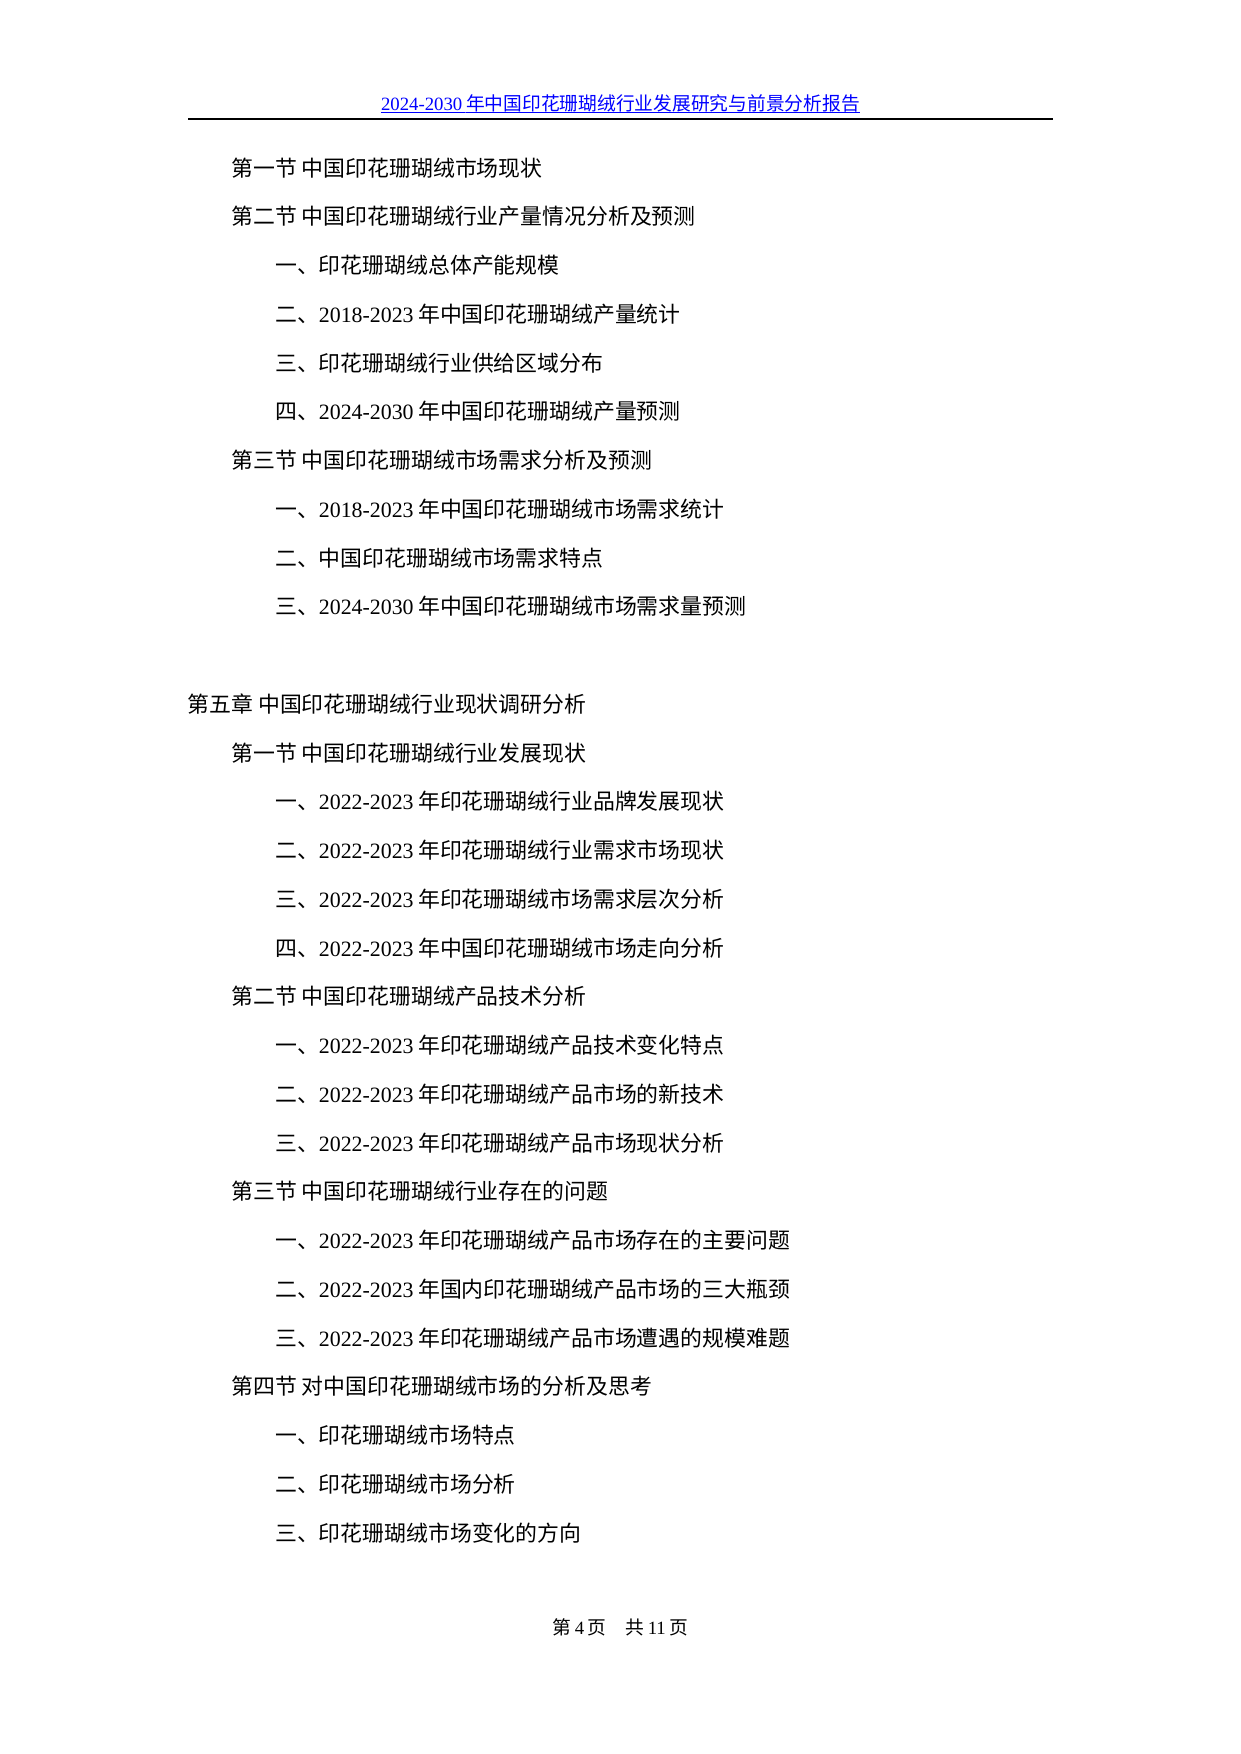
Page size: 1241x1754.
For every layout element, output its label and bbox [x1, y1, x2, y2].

text [187, 150, 1053, 1548]
